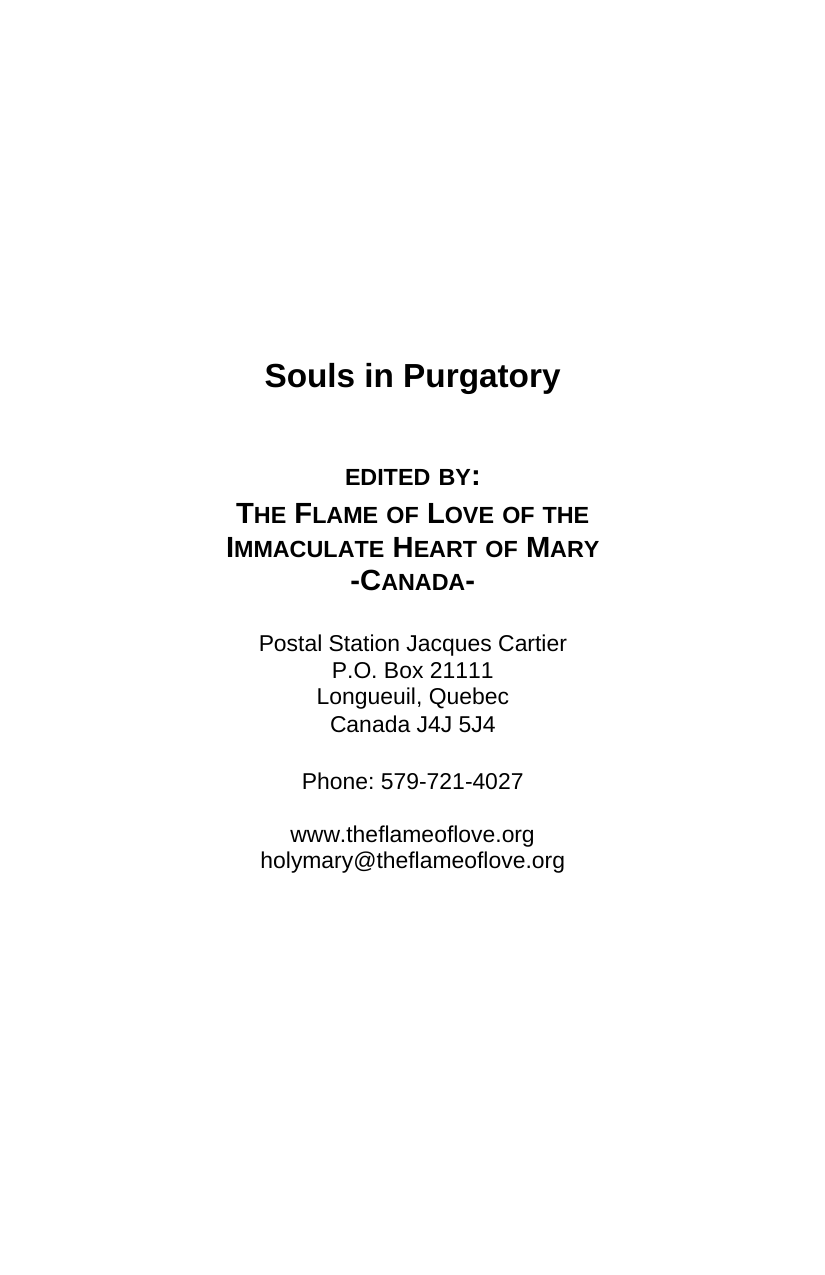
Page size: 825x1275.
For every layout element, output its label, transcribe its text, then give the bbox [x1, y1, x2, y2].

text Souls in Purgatory [75, 356, 750, 394]
text Postal Station Jacques Cartier [75, 630, 750, 657]
text Phone: 579-721-4027 [75, 768, 750, 794]
text The Flame of Love of the [75, 496, 750, 529]
text edited by: [75, 458, 750, 492]
text holymary@theflameoflove.org [75, 847, 750, 874]
text Canada J4J 5J4 [75, 711, 750, 738]
text Immaculate Heart of Mary [75, 529, 750, 563]
text Longueuil, Quebec [75, 683, 750, 709]
text www.theflameoflove.org [75, 821, 750, 847]
text P.O. Box 21111 [75, 657, 750, 683]
text -Canada- [75, 563, 750, 597]
